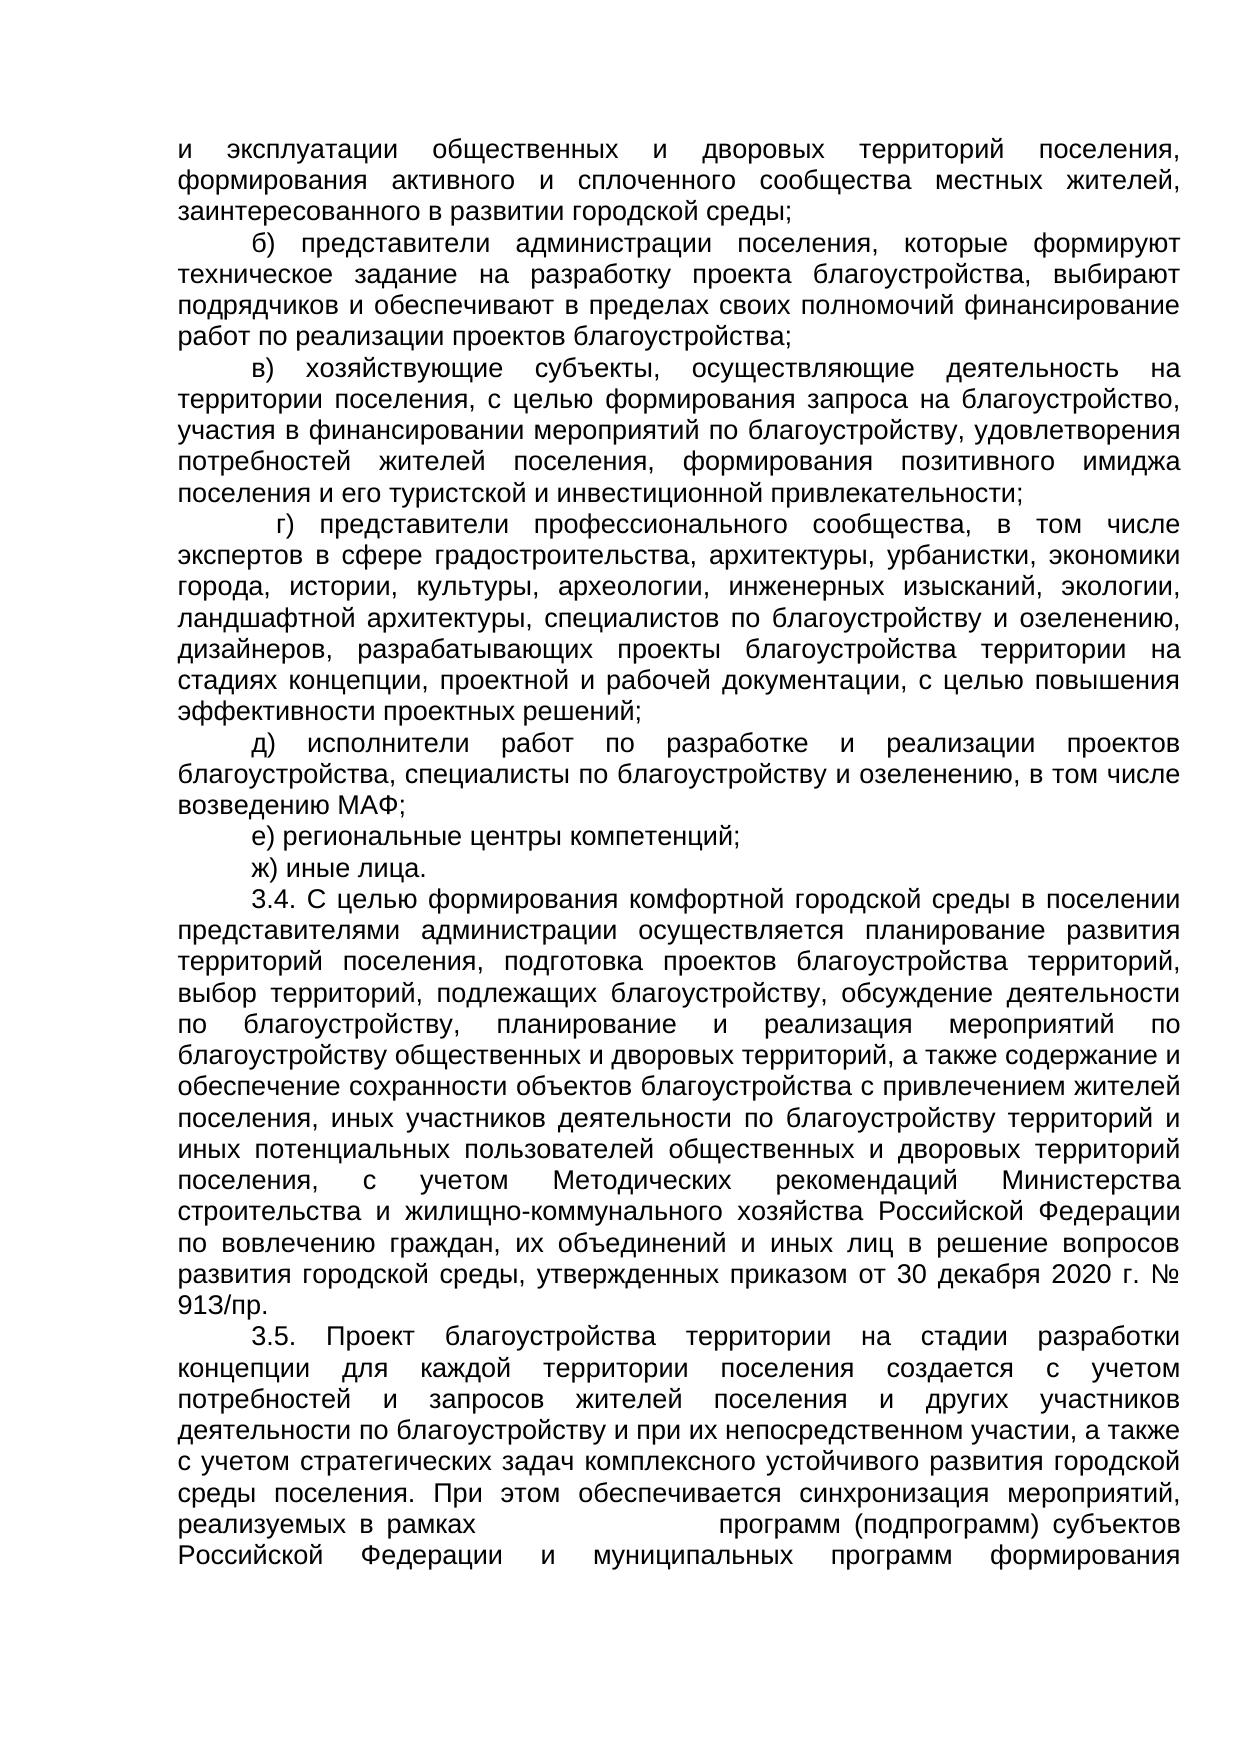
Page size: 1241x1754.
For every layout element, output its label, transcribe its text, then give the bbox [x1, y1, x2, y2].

text д) исполнители работ по разработке и реализации проектов благоустройства, специалисты по благоустройству и озеленению, в том числе возведению МАФ; [177, 727, 1181, 820]
text г) представители профессионального сообщества, в том числе экспертов в сфере градостроительства, архитектуры, урбанистки, экономики города, истории, культуры, археологии, инженерных изысканий, экологии, ландшафтной архитектуры, специалистов по благоустройству и озеленению, дизайнеров, разрабатывающих проекты благоустройства территории на стадиях концепции, проектной и рабочей документации, с целью повышения эффективности проектных решений; [177, 508, 1181, 727]
text б) представители администрации поселения, которые формируют техническое задание на разработку проекта благоустройства, выбирают подрядчиков и обеспечивают в пределах своих полномочий финансирование работ по реализации проектов благоустройства; [177, 227, 1181, 352]
text в) хозяйствующие субъекты, осуществляющие деятельность на территории поселения, с целью формирования запроса на благоустройство, участия в финансировании мероприятий по благоустройству, удовлетворения потребностей жителей поселения, формирования позитивного имиджа поселения и его туристской и инвестиционной привлекательности; [177, 352, 1181, 508]
text ж) иные лица. [177, 852, 1181, 883]
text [177, 1320, 1181, 1570]
text е) региональные центры компетенций; [177, 820, 1181, 852]
text 3.4. С целью формирования комфортной городской среды в поселении представителями администрации осуществляется планирование развития территорий поселения, подготовка проектов благоустройства территорий, выбор территорий, подлежащих благоустройству, обсуждение деятельности по благоустройству, планирование и реализация мероприятий по благоустройству общественных и дворовых территорий, а также содержание и обеспечение сохранности объектов благоустройства с привлечением жителей поселения, иных участников деятельности по благоустройству территорий и иных потенциальных пользователей общественных и дворовых территорий поселения, с учетом Методических рекомендаций Министерства строительства и жилищно-коммунального хозяйства Российской Федерации по вовлечению граждан, их объединений и иных лиц в решение вопросов развития городской среды, утвержденных приказом от 30 декабря 2020 г. № 91З/пр. [177, 883, 1181, 1320]
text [177, 133, 1181, 227]
